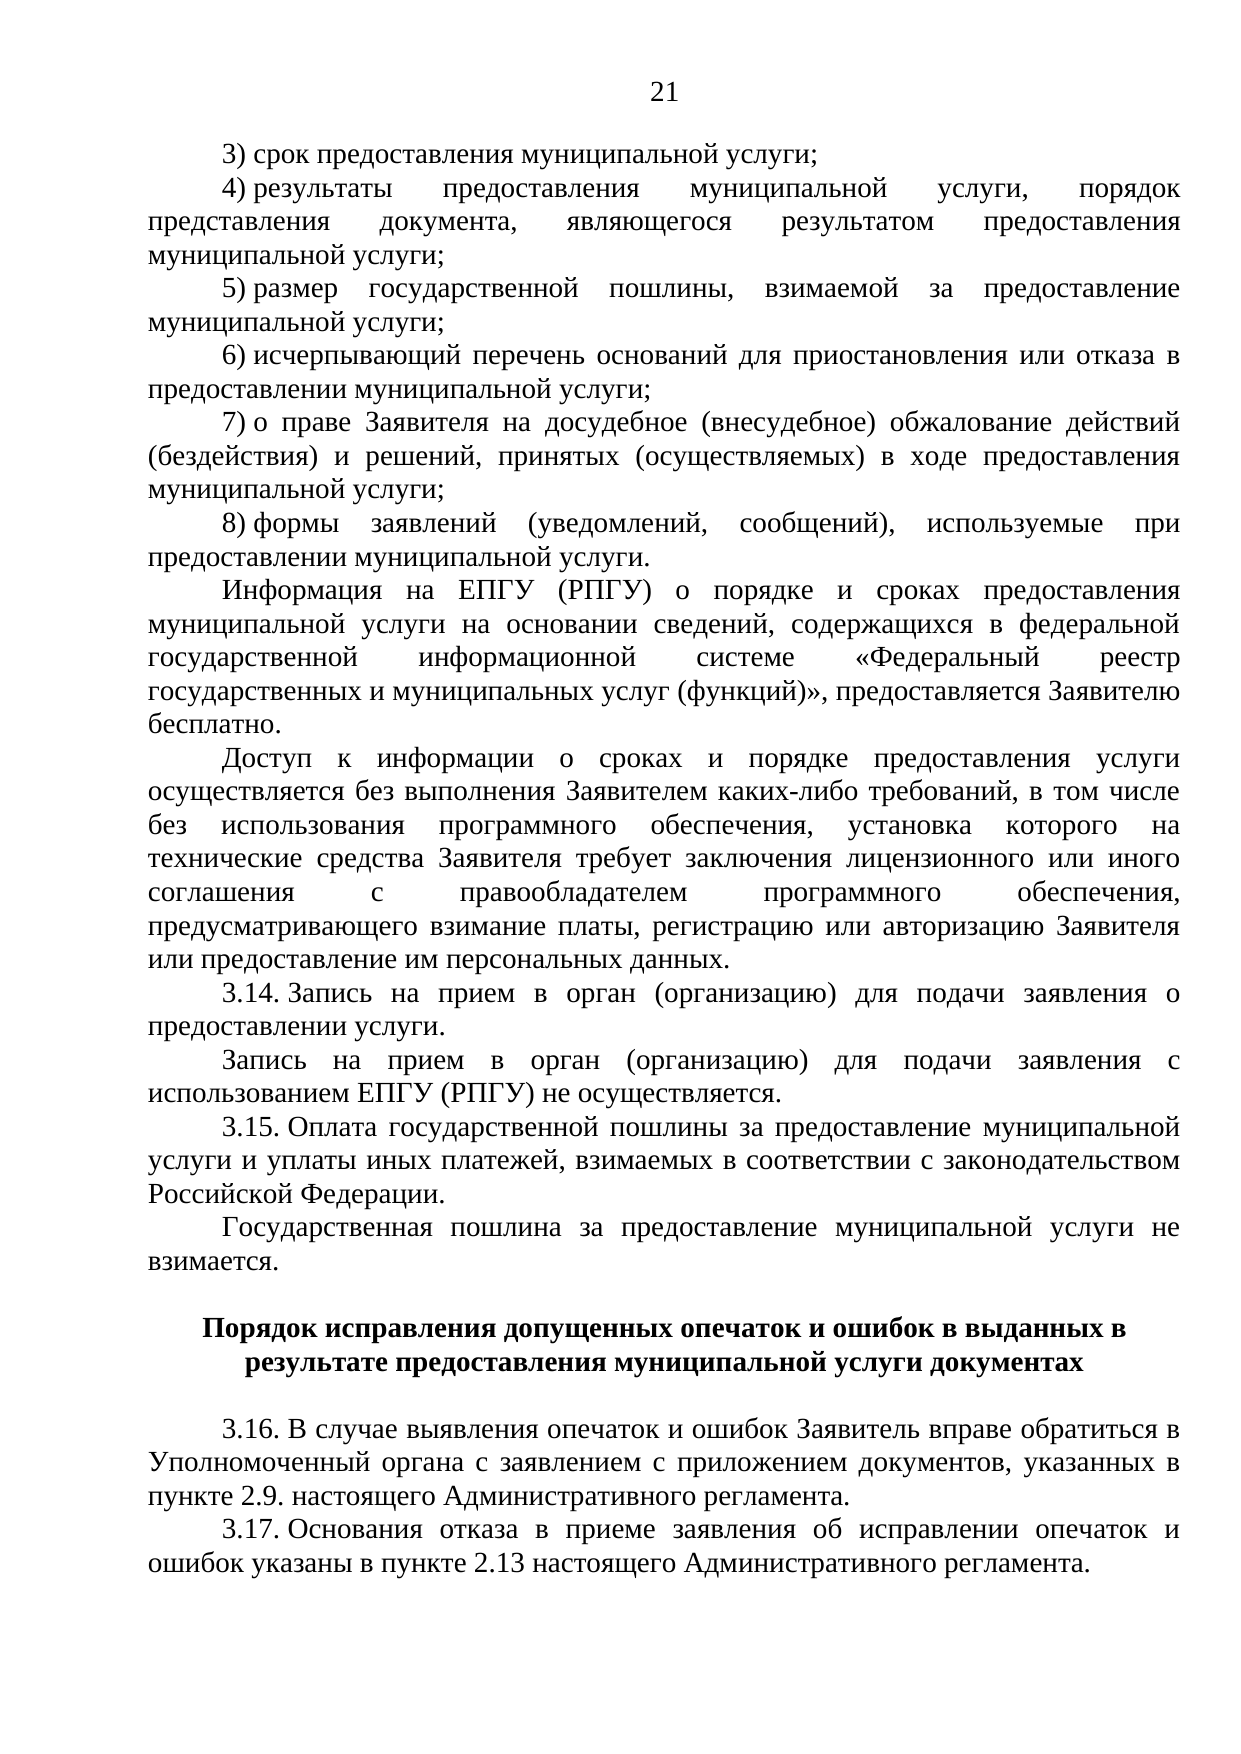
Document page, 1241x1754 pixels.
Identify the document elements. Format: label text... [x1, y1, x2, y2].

text 3.16. В случае выявления опечаток и ошибок Заявитель вправе обратиться в Уполномоченный органа с заявлением с приложением документов, указанных в пункте 2.9. настоящего Административного регламента. [148, 1411, 1181, 1511]
text 8) формы заявлений (уведомлений, сообщений), используемые при предоставлении муниципальной услуги. [148, 505, 1181, 572]
text 6) исчерпывающий перечень оснований для приостановления или отказа в предоставлении муниципальной услуги; [148, 337, 1181, 404]
text 5) размер государственной пошлины, взимаемой за предоставление муниципальной услуги; [148, 270, 1181, 337]
text 3.14. Запись на прием в орган (организацию) для подачи заявления о предоставлении услуги. [148, 975, 1181, 1042]
text 3) срок предоставления муниципальной услуги; [148, 136, 1181, 170]
text 3.17. Основания отказа в приеме заявления об исправлении опечаток и ошибок указаны в пункте 2.13 настоящего Административного регламента. [148, 1511, 1181, 1578]
text Порядок исправления допущенных опечаток и ошибок в выданных в результате предоставления муниципальной услуги документах [148, 1310, 1181, 1377]
text 4) результаты предоставления муниципальной услуги, порядок представления документа, являющегося результатом предоставления муниципальной услуги; [148, 170, 1181, 270]
text Доступ к информации о сроках и порядке предоставления услуги осуществляется без выполнения Заявителем каких-либо требований, в том числе без использования программного обеспечения, установка которого на технические средства Заявителя требует заключения лицензионного или иного соглашения с правообладателем программного обеспечения, предусматривающего взимание платы, регистрацию или авторизацию Заявителя или предоставление им персональных данных. [148, 740, 1181, 975]
text 3.15. Оплата государственной пошлины за предоставление муниципальной услуги и уплаты иных платежей, взимаемых в соответствии с законодательством Российской Федерации. [148, 1109, 1181, 1209]
text 7) о праве Заявителя на досудебное (внесудебное) обжалование действий (бездействия) и решений, принятых (осуществляемых) в ходе предоставления муниципальной услуги; [148, 404, 1181, 505]
text Информация на ЕПГУ (РПГУ) о порядке и сроках предоставления муниципальной услуги на основании сведений, содержащихся в федеральной государственной информационной системе «Федеральный реестр государственных и муниципальных услуг (функций)», предоставляется Заявителю бесплатно. [148, 572, 1181, 740]
text Запись на прием в орган (организацию) для подачи заявления с использованием ЕПГУ (РПГУ) не осуществляется. [148, 1042, 1181, 1109]
text Государственная пошлина за предоставление муниципальной услуги не взимается. [148, 1209, 1181, 1277]
